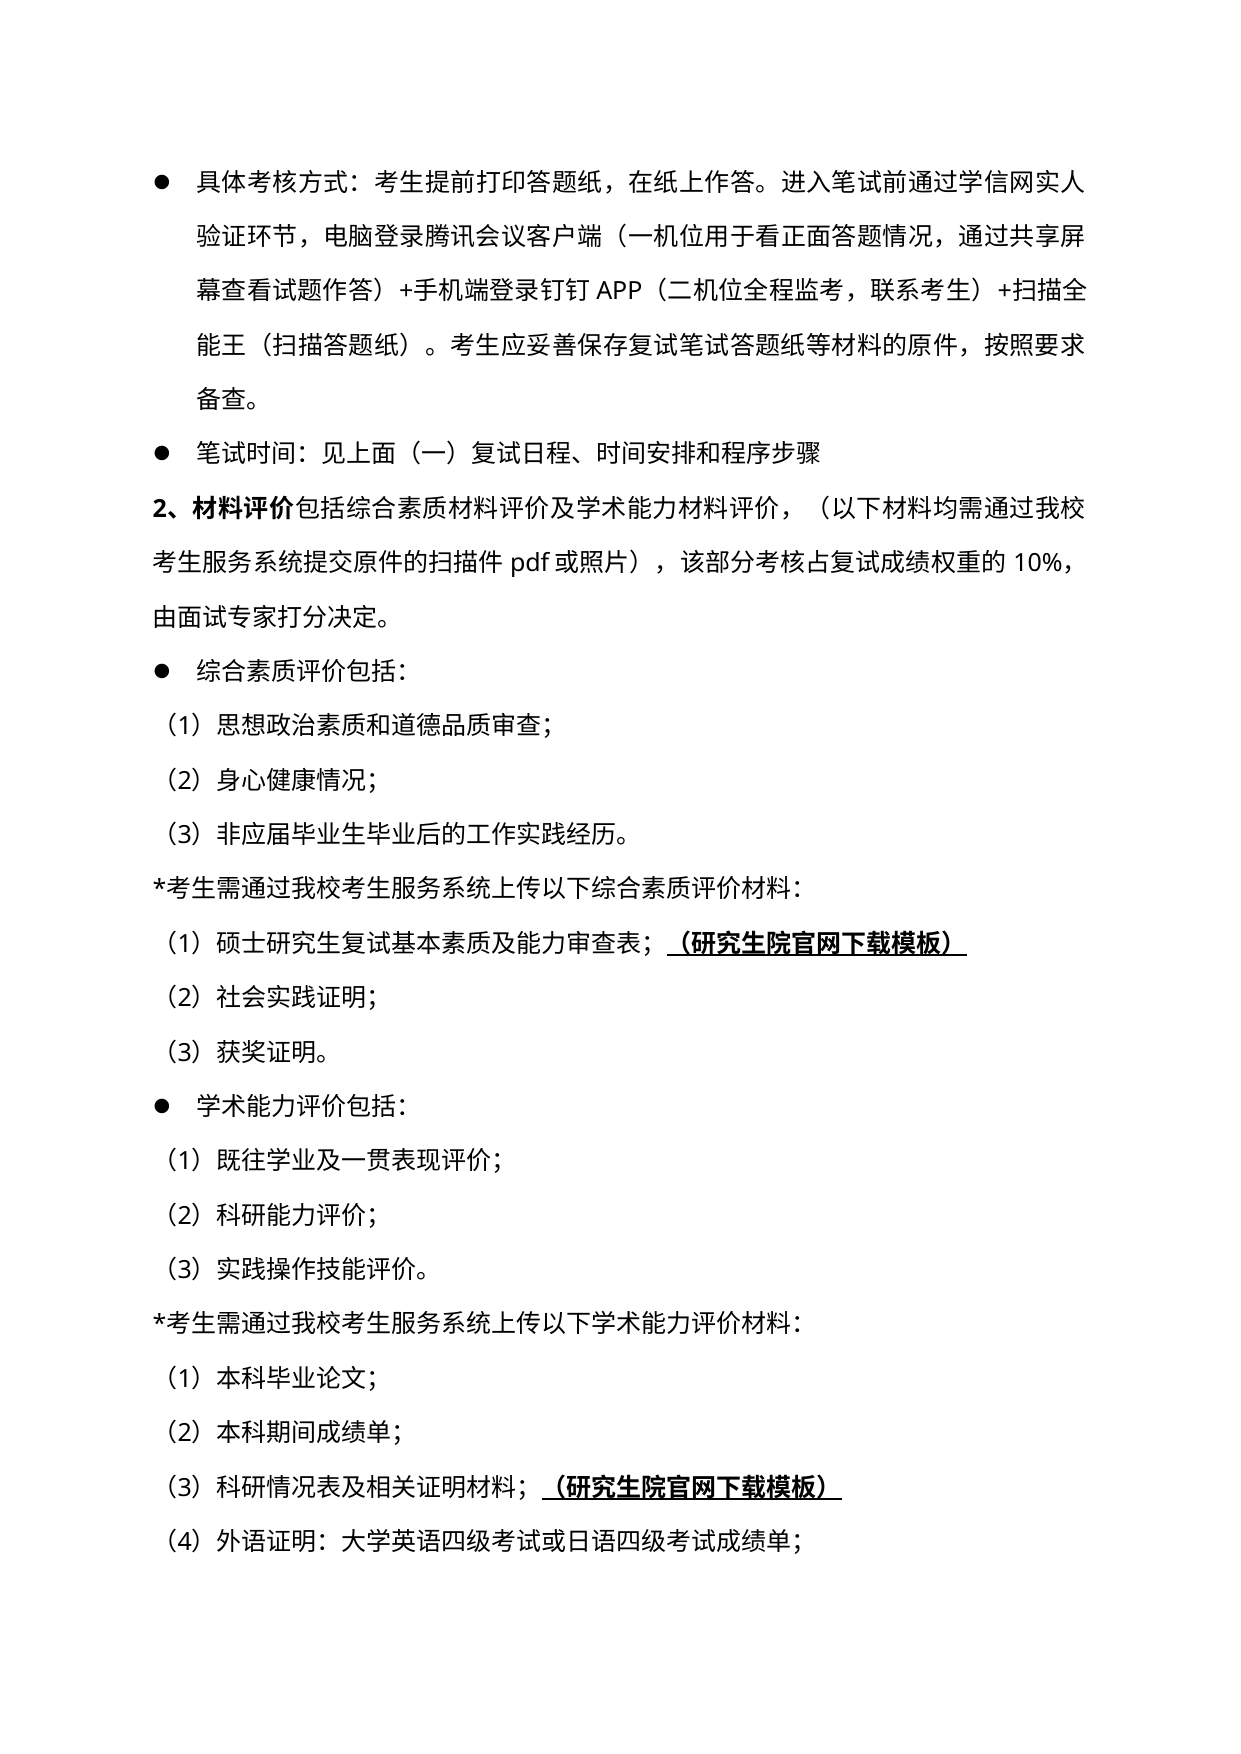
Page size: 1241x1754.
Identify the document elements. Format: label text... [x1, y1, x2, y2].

text （3）获奖证明。 [152, 1032, 1088, 1068]
list 学术能力评价包括： [152, 1086, 1088, 1123]
text （1）既往学业及一贯表现评价； [152, 1141, 1088, 1177]
text （2）科研能力评价； [152, 1195, 1088, 1231]
list 笔试时间：见上面（一）复试日程、时间安排和程序步骤 [152, 434, 1088, 470]
text *考生需通过我校考生服务系统上传以下综合素质评价材料： [152, 869, 1088, 905]
text （2）本科期间成绩单； [152, 1413, 1088, 1449]
text 2、材料评价包括综合素质材料评价及学术能力材料评价，（以下材料均需通过我校考生服务系统提交原件的扫描件pdf或照片），该部分考核占复试成绩权重的 10%，由面试专家打分决定。 [152, 488, 1088, 633]
text （2）身心健康情况； [152, 760, 1088, 796]
text （1）思想政治素质和道德品质审查； [152, 706, 1088, 742]
text （3）科研情况表及相关证明材料；（研究生院官网下载模板） [152, 1467, 1088, 1503]
text （3）非应届毕业生毕业后的工作实践经历。 [152, 814, 1088, 851]
text （1）硕士研究生复试基本素质及能力审查表；（研究生院官网下载模板） [152, 923, 1088, 959]
text （4）外语证明：大学英语四级考试或日语四级考试成绩单； [152, 1521, 1088, 1558]
text *考生需通过我校考生服务系统上传以下学术能力评价材料： [152, 1304, 1088, 1340]
list 综合素质评价包括： [152, 651, 1088, 688]
text （1）本科毕业论文； [152, 1358, 1088, 1394]
list 具体考核方式：考生提前打印答题纸，在纸上作答。进入笔试前通过学信网实人验证环节，电脑登录腾讯会议客户端（一机位用于看正面答题情况，通过共享屏幕查看试题作答）+手机端登录钉钉APP（二机位全程监考，联系考生）+扫描全能王（扫描答题纸）。考生应妥善保存复试笔试答题纸等材料的原件，按照要求备查。 [152, 162, 1088, 416]
text （3）实践操作技能评价。 [152, 1249, 1088, 1286]
text （2）社会实践证明； [152, 978, 1088, 1014]
